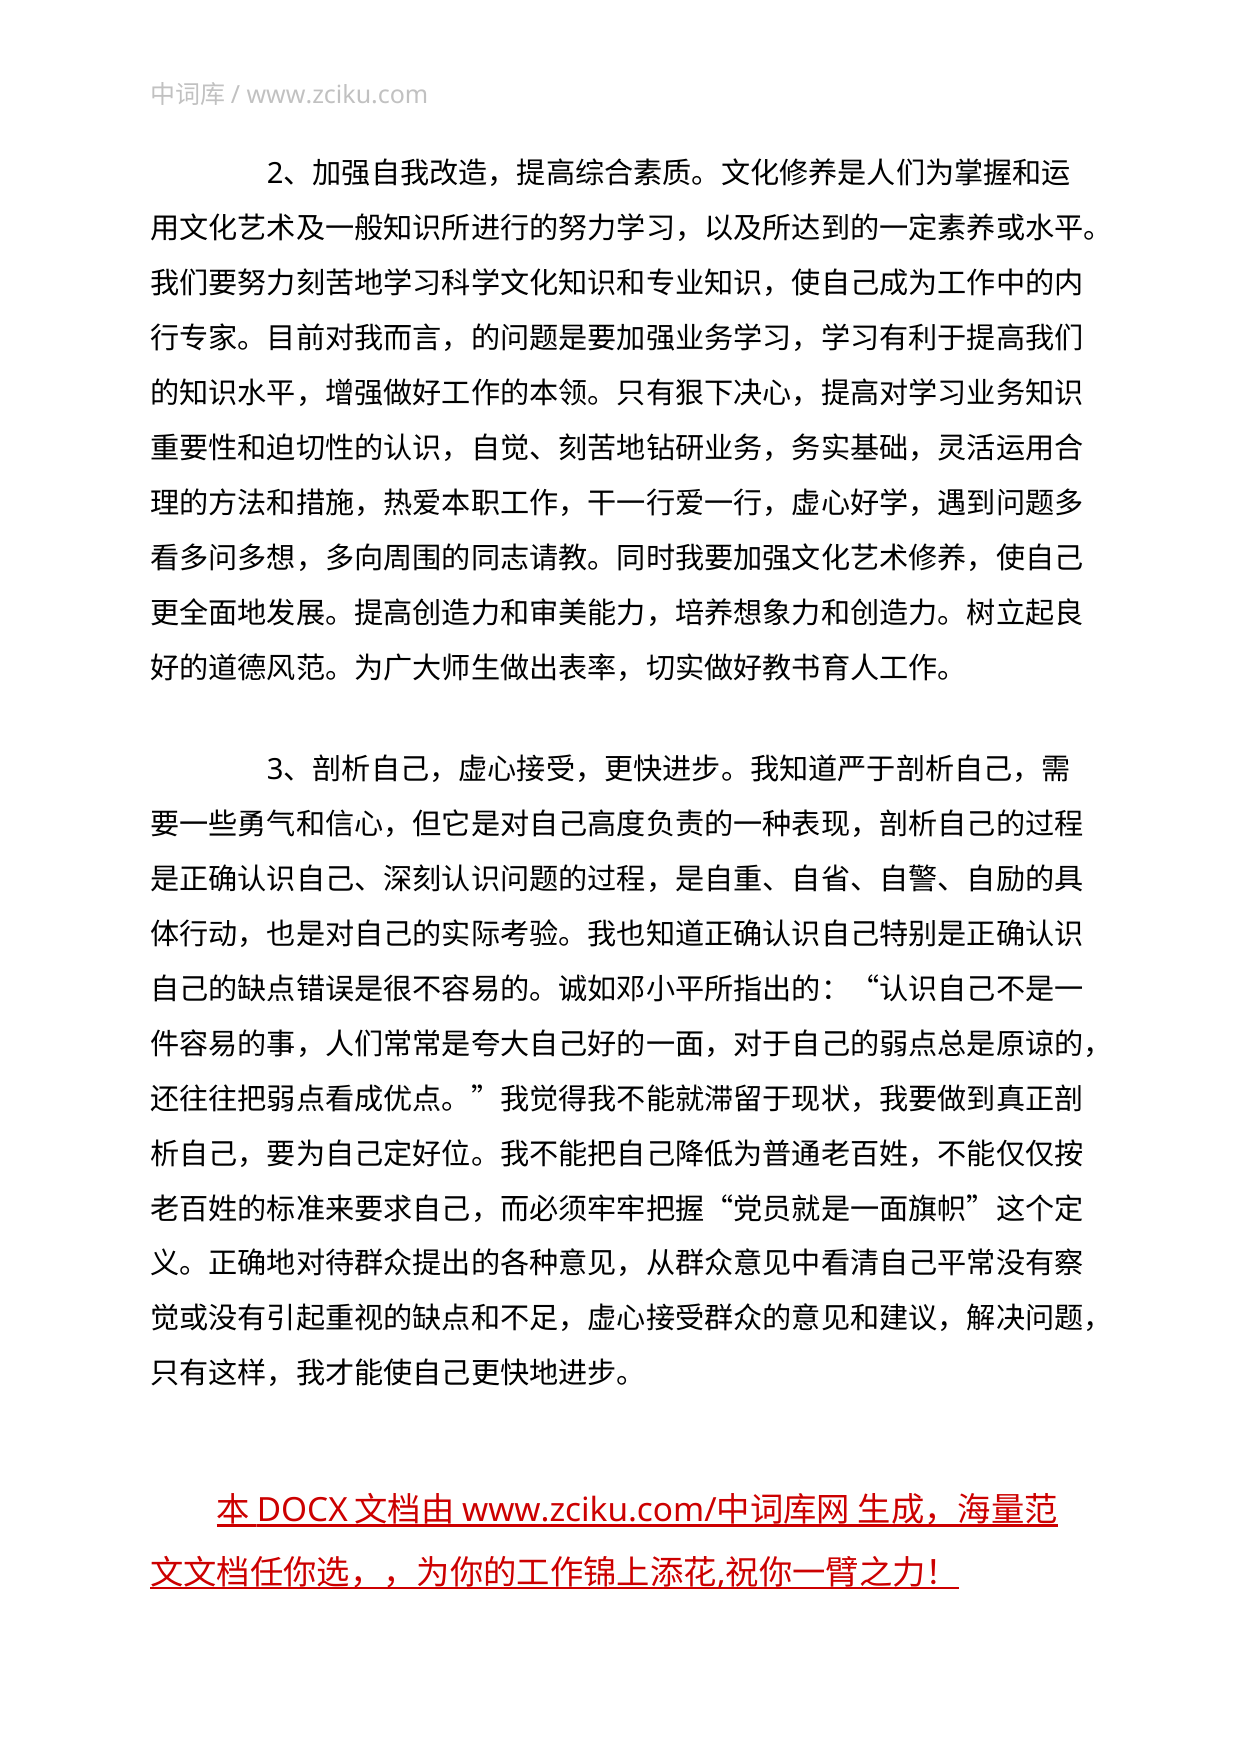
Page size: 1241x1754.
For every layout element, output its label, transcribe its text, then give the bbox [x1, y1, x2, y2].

text 3、剖析自己，虚心接受，更快进步。我知道严于剖析自己，需要一些勇气和信心，但它是对自己高度负责的一种表现，剖析自己的过程是正确认识自己、深刻认识问题的过程，是自重、自省、自警、自励的具体行动，也是对自己的实际考验。我也知道正确认识自己特别是正确认识自己的缺点错误是很不容易的。诚如邓小平所指出的：“认识自己不是一件容易的事，人们常常是夸大自己好的一面，对于自己的弱点总是原谅的，还往往把弱点看成优点。”我觉得我不能就滞留于现状，我要做到真正剖析自己，要为自己定好位。我不能把自己降低为普通老百姓，不能仅仅按老百姓的标准来要求自己，而必须牢牢把握“党员就是一面旗帜”这个定义。正确地对待群众提出的各种意见，从群众意见中看清自己平常没有察觉或没有引起重视的缺点和不足，虚心接受群众的意见和建议，解决问题，只有这样，我才能使自己更快地进步。 [150, 746, 1090, 1392]
text 2、加强自我改造，提高综合素质。文化修养是人们为掌握和运用文化艺术及一般知识所进行的努力学习，以及所达到的一定素养或水平。我们要努力刻苦地学习科学文化知识和专业知识，使自己成为工作中的内行专家。目前对我而言，的问题是要加强业务学习，学习有利于提高我们的知识水平，增强做好工作的本领。只有狠下决心，提高对学习业务知识重要性和迫切性的认识，自觉、刻苦地钻研业务，务实基础，灵活运用合理的方法和措施，热爱本职工作，干一行爱一行，虚心好学，遇到问题多看多问多想，多向周围的同志请教。同时我要加强文化艺术修养，使自己更全面地发展。提高创造力和审美能力，培养想象力和创造力。树立起良好的道德风范。为广大师生做出表率，切实做好教书育人工作。 [150, 150, 1090, 686]
text 本DOCX文档由 www.zciku.com/中词库网 生成，海量范文文档任你选，，为你的工作锦上添花,祝你一臂之力！ [150, 1483, 1090, 1594]
